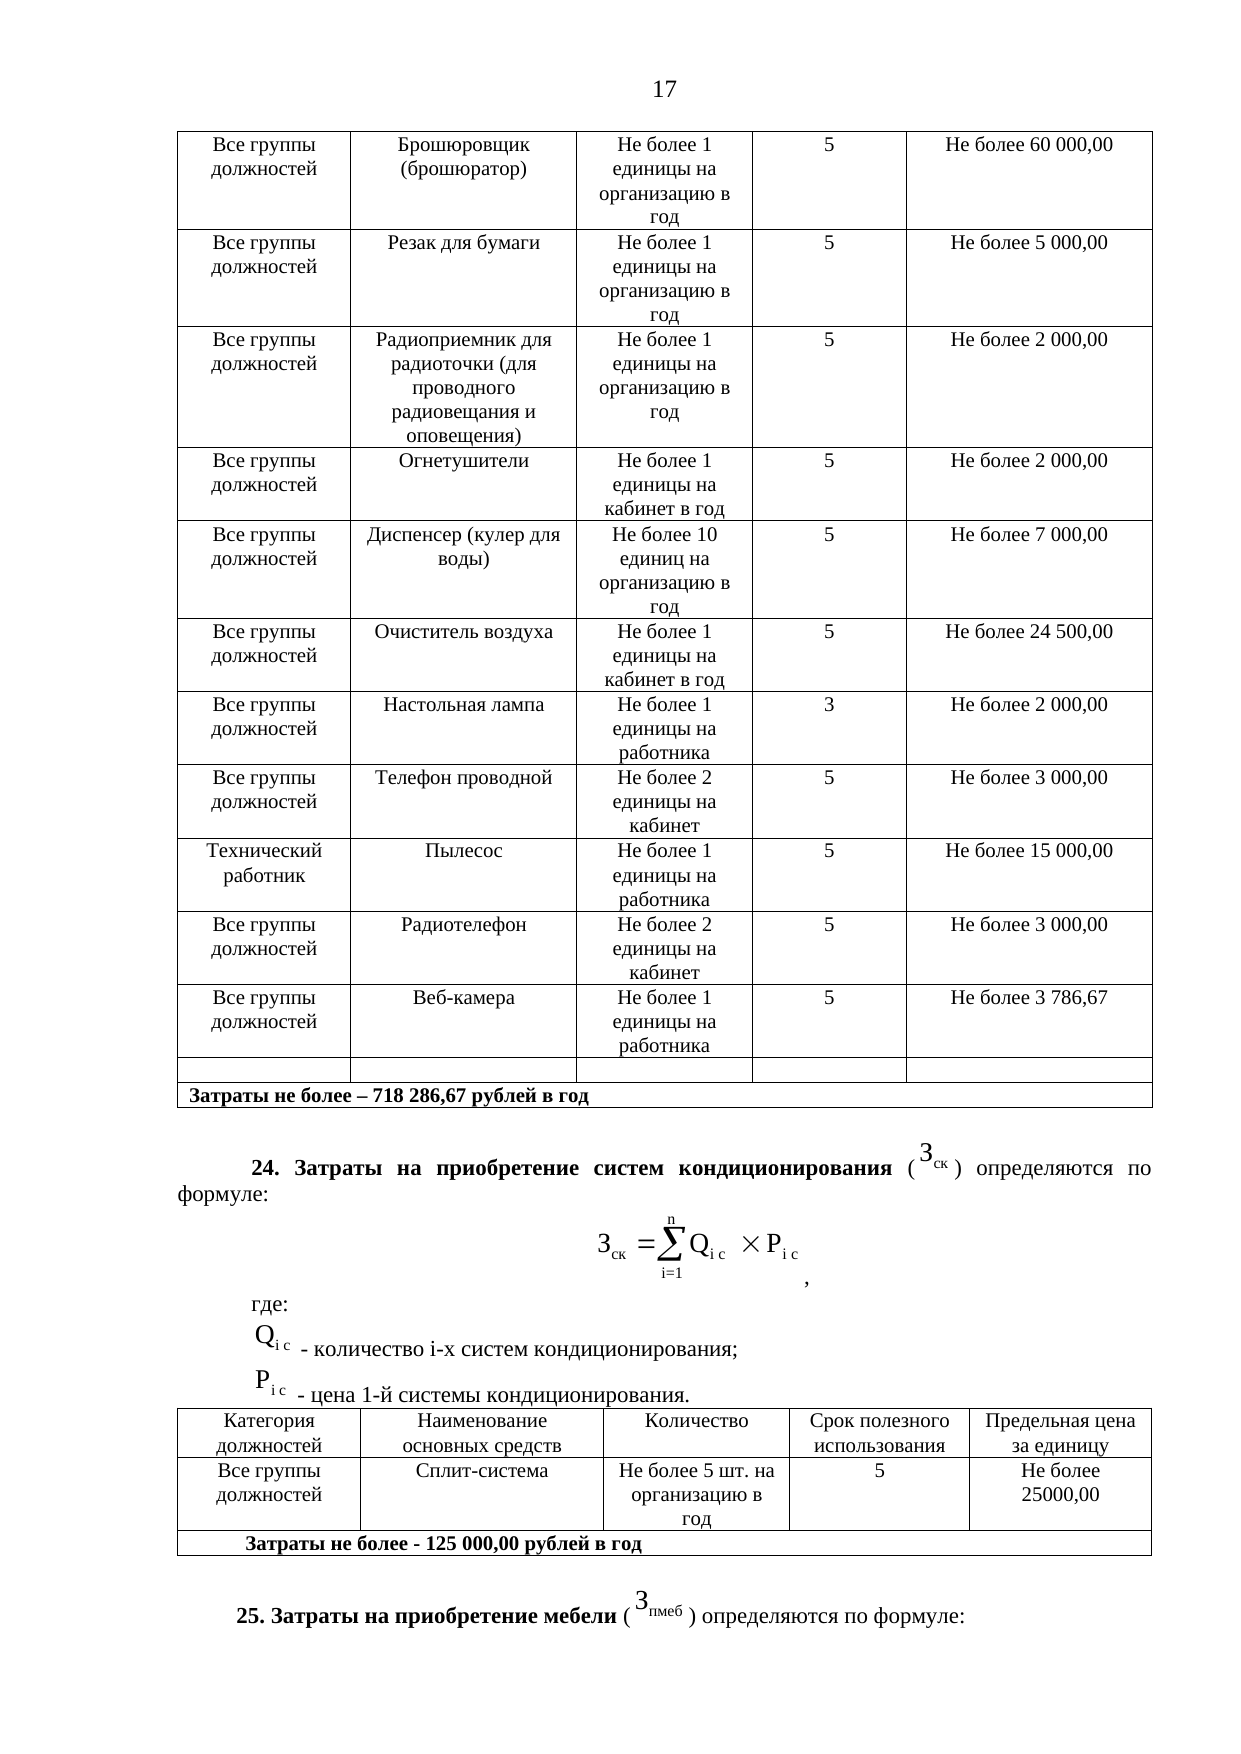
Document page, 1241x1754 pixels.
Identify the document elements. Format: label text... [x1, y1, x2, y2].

table_cell Все группы должностей [178, 985, 350, 1057]
text - количество i-х систем кондиционирования; [177, 1316, 1152, 1362]
table_cell Очиститель воздуха [351, 619, 576, 691]
table_header Предельная цена за единицу [970, 1409, 1151, 1457]
table_cell Не более 2 000,00 [907, 692, 1152, 764]
table_cell Диспенсер (кулер для воды) [351, 521, 576, 618]
table_header Количество [604, 1409, 789, 1457]
table_cell Не более 1 единицы на кабинет в год [577, 448, 752, 520]
table_cell [577, 1058, 752, 1082]
table_cell Сплит-система [361, 1458, 603, 1530]
table_header Наименование основных средств [361, 1409, 603, 1457]
table_cell Резак для бумаги [351, 230, 576, 326]
table_cell Не более 2 000,00 [907, 327, 1152, 447]
table_cell Не более 24 500,00 [907, 619, 1152, 691]
table_cell 5 [753, 619, 906, 691]
table_cell Не более 3 000,00 [907, 912, 1152, 984]
table_cell 5 [753, 327, 906, 447]
table_cell 5 [790, 1458, 969, 1530]
table_cell 3 [753, 692, 906, 764]
table_cell Затраты не более – 718 286,67 рублей в год [178, 1083, 1152, 1107]
table_cell Затраты не более - 125 000,00 рублей в год [178, 1531, 1151, 1555]
table_cell 5 [753, 132, 906, 228]
table_cell [907, 1058, 1152, 1082]
table_cell Все группы должностей [178, 327, 350, 447]
text - цена 1-й системы кондиционирования. [177, 1362, 1152, 1407]
table_cell Не более 5 000,00 [907, 230, 1152, 326]
table_cell Пылесос [351, 839, 576, 911]
table_cell [351, 1058, 576, 1082]
table_cell Не более 10 единиц на организацию в год [577, 521, 752, 618]
table_cell 5 [753, 912, 906, 984]
table_cell Все группы должностей [178, 521, 350, 618]
table_cell Не более 1 единицы на организацию в год [577, 327, 752, 447]
table_cell Не более 3 000,00 [907, 765, 1152, 837]
table_cell Не более 1 единицы на работника [577, 839, 752, 911]
table_cell Все группы должностей [178, 448, 350, 520]
table_cell Все группы должностей [178, 230, 350, 326]
table_cell Не более 60 000,00 [907, 132, 1152, 228]
table_cell 5 [753, 521, 906, 618]
table_cell Не более 2 единицы на кабинет [577, 765, 752, 837]
table_cell Не более 1 единицы на работника [577, 985, 752, 1057]
table_cell Не более 2 единицы на кабинет [577, 912, 752, 984]
table_cell [753, 1058, 906, 1082]
table_cell Огнетушители [351, 448, 576, 520]
table_cell Не более 25000,00 [970, 1458, 1151, 1530]
table_cell Все группы должностей [178, 692, 350, 764]
table_cell Настольная лампа [351, 692, 576, 764]
text , [177, 1207, 1152, 1290]
table_cell 5 [753, 765, 906, 837]
table_cell Все группы должностей [178, 912, 350, 984]
table_cell Все группы должностей [178, 1458, 360, 1530]
table_cell [178, 1058, 350, 1082]
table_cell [178, 132, 350, 228]
table_cell 5 [753, 839, 906, 911]
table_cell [577, 132, 752, 228]
table_cell Радиоприемник для радиоточки (для проводного радиовещания и оповещения) [351, 327, 576, 447]
table_cell Не более 3 786,67 [907, 985, 1152, 1057]
table_cell Радиотелефон [351, 912, 576, 984]
table_cell 5 [753, 448, 906, 520]
table_cell Не более 7 000,00 [907, 521, 1152, 618]
text 25. Затраты на приобретение мебели () определяются по формуле: [177, 1582, 1152, 1628]
table_cell Не более 1 единицы на работника [577, 692, 752, 764]
table_cell Не более 2 000,00 [907, 448, 1152, 520]
table_header Категория должностей [178, 1409, 360, 1457]
table_cell Все группы должностей [178, 619, 350, 691]
table_cell Телефон проводной [351, 765, 576, 837]
table_cell Все группы должностей [178, 765, 350, 837]
table_cell 5 [753, 230, 906, 326]
text 24. Затраты на приобретение систем кондиционирования () определяются по формуле: [177, 1135, 1152, 1207]
table_cell Не более 1 единицы на организацию в год [577, 230, 752, 326]
table_cell Не более 15 000,00 [907, 839, 1152, 911]
table_cell Не более 5 шт. на организацию в год [604, 1458, 789, 1530]
table_cell 5 [753, 985, 906, 1057]
table_cell Технический работник [178, 839, 350, 911]
table_header Срок полезного использования [790, 1409, 969, 1457]
table_cell Веб-камера [351, 985, 576, 1057]
text где: [177, 1290, 1152, 1316]
table_cell Не более 1 единицы на кабинет в год [577, 619, 752, 691]
table_cell Брошюровщик (брошюратор) [351, 132, 576, 228]
